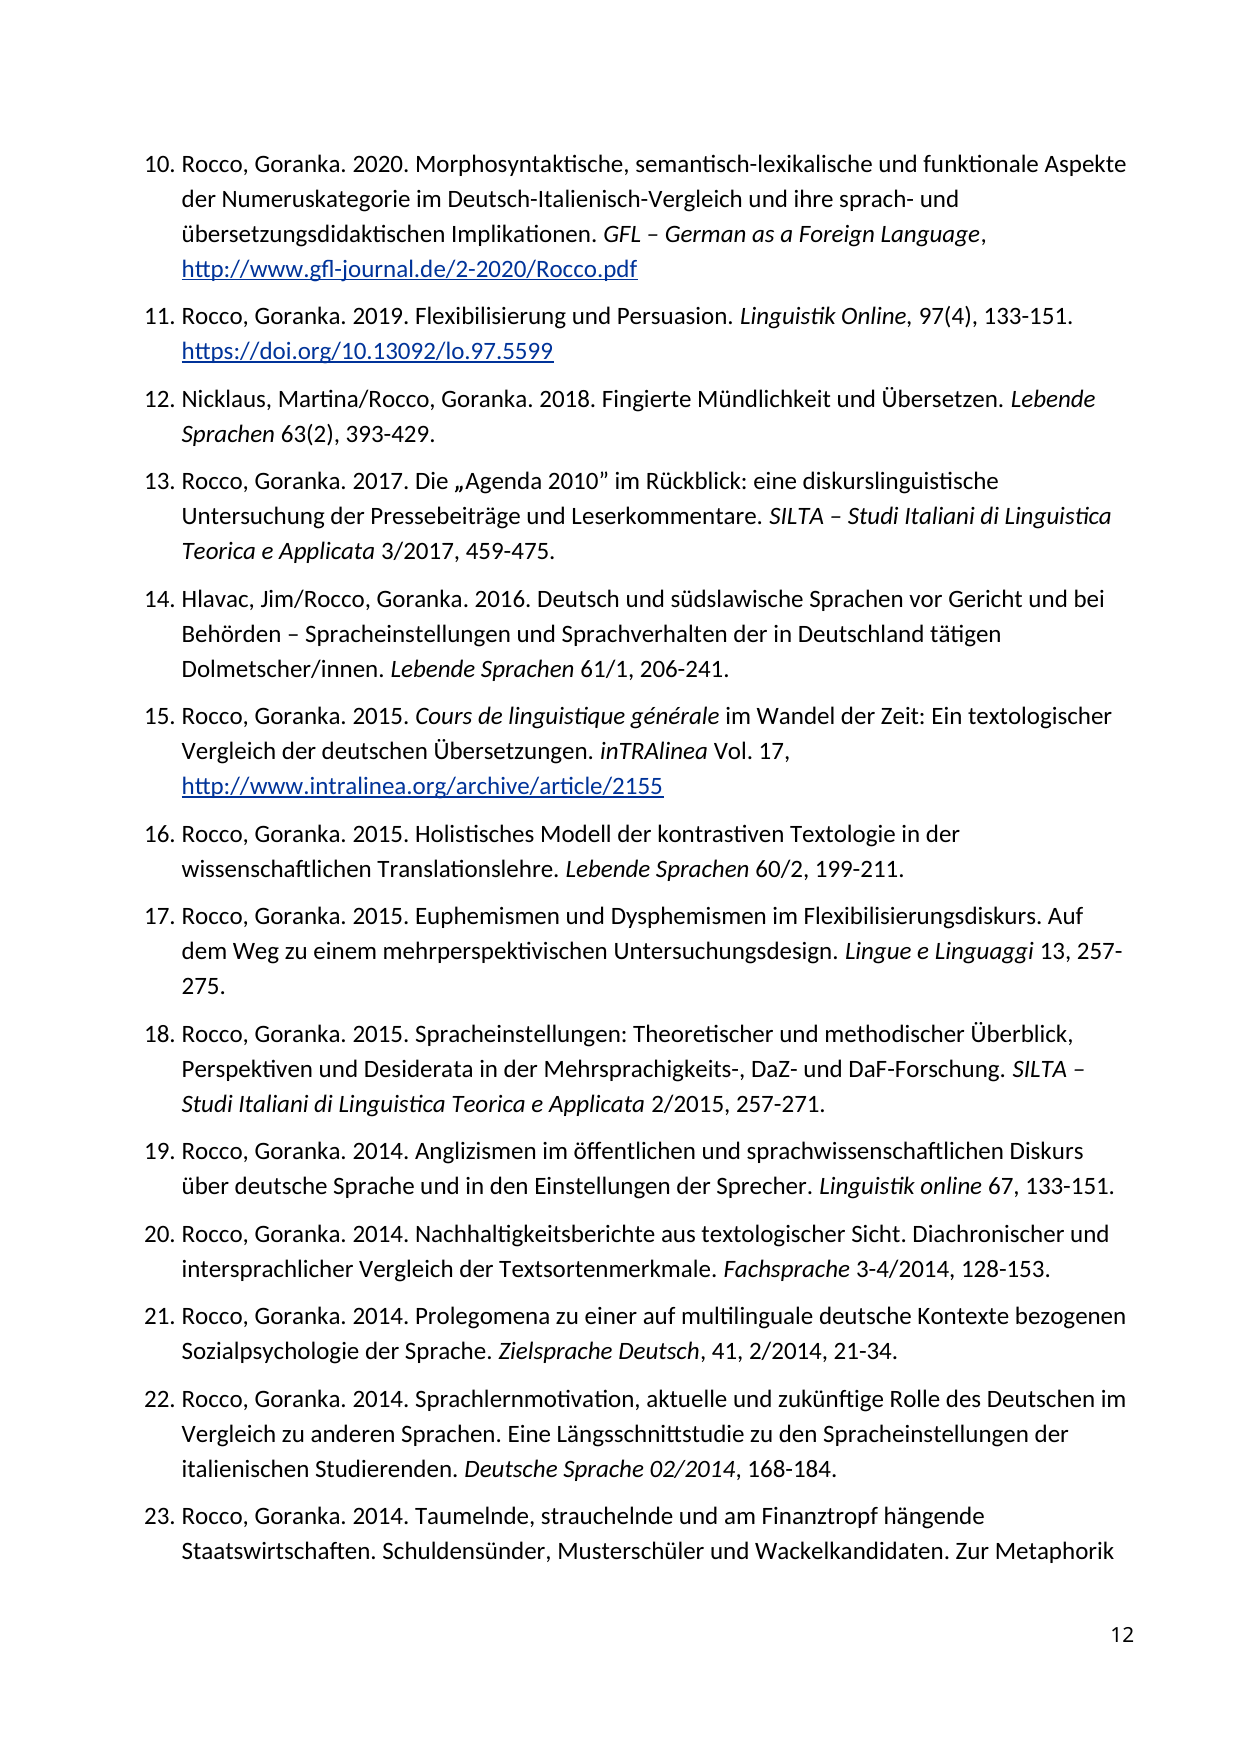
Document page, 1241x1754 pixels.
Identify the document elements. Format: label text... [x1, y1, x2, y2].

list Rocco, Goranka. 2015. Holistisches Modell der kontrastiven Textologie in der wissenschaftlichen Translationslehre. Lebende Sprachen 60/2, 199-211. [144, 818, 1134, 883]
list Rocco, Goranka. 2015. Spracheinstellungen: Theoretischer und methodischer Überblick, Perspektiven und Desiderata in der Mehrsprachigkeits-, DaZ- und DaF-Forschung. SILTA – Studi Italiani di Linguistica Teorica e Applicata 2/2015, 257-271. [144, 1018, 1134, 1118]
list Rocco, Goranka. 2014. Nachhaltigkeitsberichte aus textologischer Sicht. Diachronischer und intersprachlicher Vergleich der Textsortenmerkmale. Fachsprache 3-4/2014, 128-153. [144, 1218, 1134, 1283]
list Nicklaus, Martina/Rocco, Goranka. 2018. Fingierte Mündlichkeit und Übersetzen. Lebende Sprachen 63(2), 393-429. [144, 383, 1134, 448]
list Rocco, Goranka. 2020. Morphosyntaktische, semantisch-lexikalische und funktionale Aspekte der Numeruskategorie im Deutsch-Italienisch-Vergleich und ihre sprach- und übersetzungsdidaktischen Implikationen. GFL – German as a Foreign Language, http://www.gfl-journal.de/2-2020/Rocco.pdf [144, 148, 1134, 283]
list Rocco, Goranka. 2014. Anglizismen im öffentlichen und sprachwissenschaftlichen Diskurs über deutsche Sprache und in den Einstellungen der Sprecher. Linguistik online 67, 133-151. [144, 1135, 1134, 1201]
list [144, 1500, 1134, 1566]
list Rocco, Goranka. 2015. Cours de linguistique générale im Wandel der Zeit: Ein textologischer Vergleich der deutschen Übersetzungen. inTRAlinea Vol. 17, http://www.intralinea.org/archive/article/2155 [144, 700, 1134, 801]
list Rocco, Goranka. 2015. Euphemismen und Dysphemismen im Flexibilisierungsdiskurs. Auf dem Weg zu einem mehrperspektivischen Untersuchungsdesign. Lingue e Linguaggi 13, 257-275. [144, 900, 1134, 1001]
list Rocco, Goranka. 2014. Sprachlernmotivation, aktuelle und zukünftige Rolle des Deutschen im Vergleich zu anderen Sprachen. Eine Längsschnittstudie zu den Spracheinstellungen der italienischen Studierenden. Deutsche Sprache 02/2014, 168-184. [144, 1383, 1134, 1483]
list Rocco, Goranka. 2019. Flexibilisierung und Persuasion. Linguistik Online, 97(4), 133-151. https://doi.org/10.13092/lo.97.5599 [144, 300, 1134, 366]
list Rocco, Goranka. 2014. Prolegomena zu einer auf multilinguale deutsche Kontexte bezogenen Sozialpsychologie der Sprache. Zielsprache Deutsch, 41, 2/2014, 21-34. [144, 1300, 1134, 1366]
list Hlavac, Jim/Rocco, Goranka. 2016. Deutsch und südslawische Sprachen vor Gericht und bei Behörden – Spracheinstellungen und Sprachverhalten der in Deutschland tätigen Dolmetscher/innen. Lebende Sprachen 61/1, 206-241. [144, 583, 1134, 683]
list Rocco, Goranka. 2017. Die „Agenda 2010” im Rückblick: eine diskurslinguistische Untersuchung der Pressebeiträge und Leserkommentare. SILTA – Studi Italiani di Linguistica Teorica e Applicata 3/2017, 459-475. [144, 465, 1134, 566]
